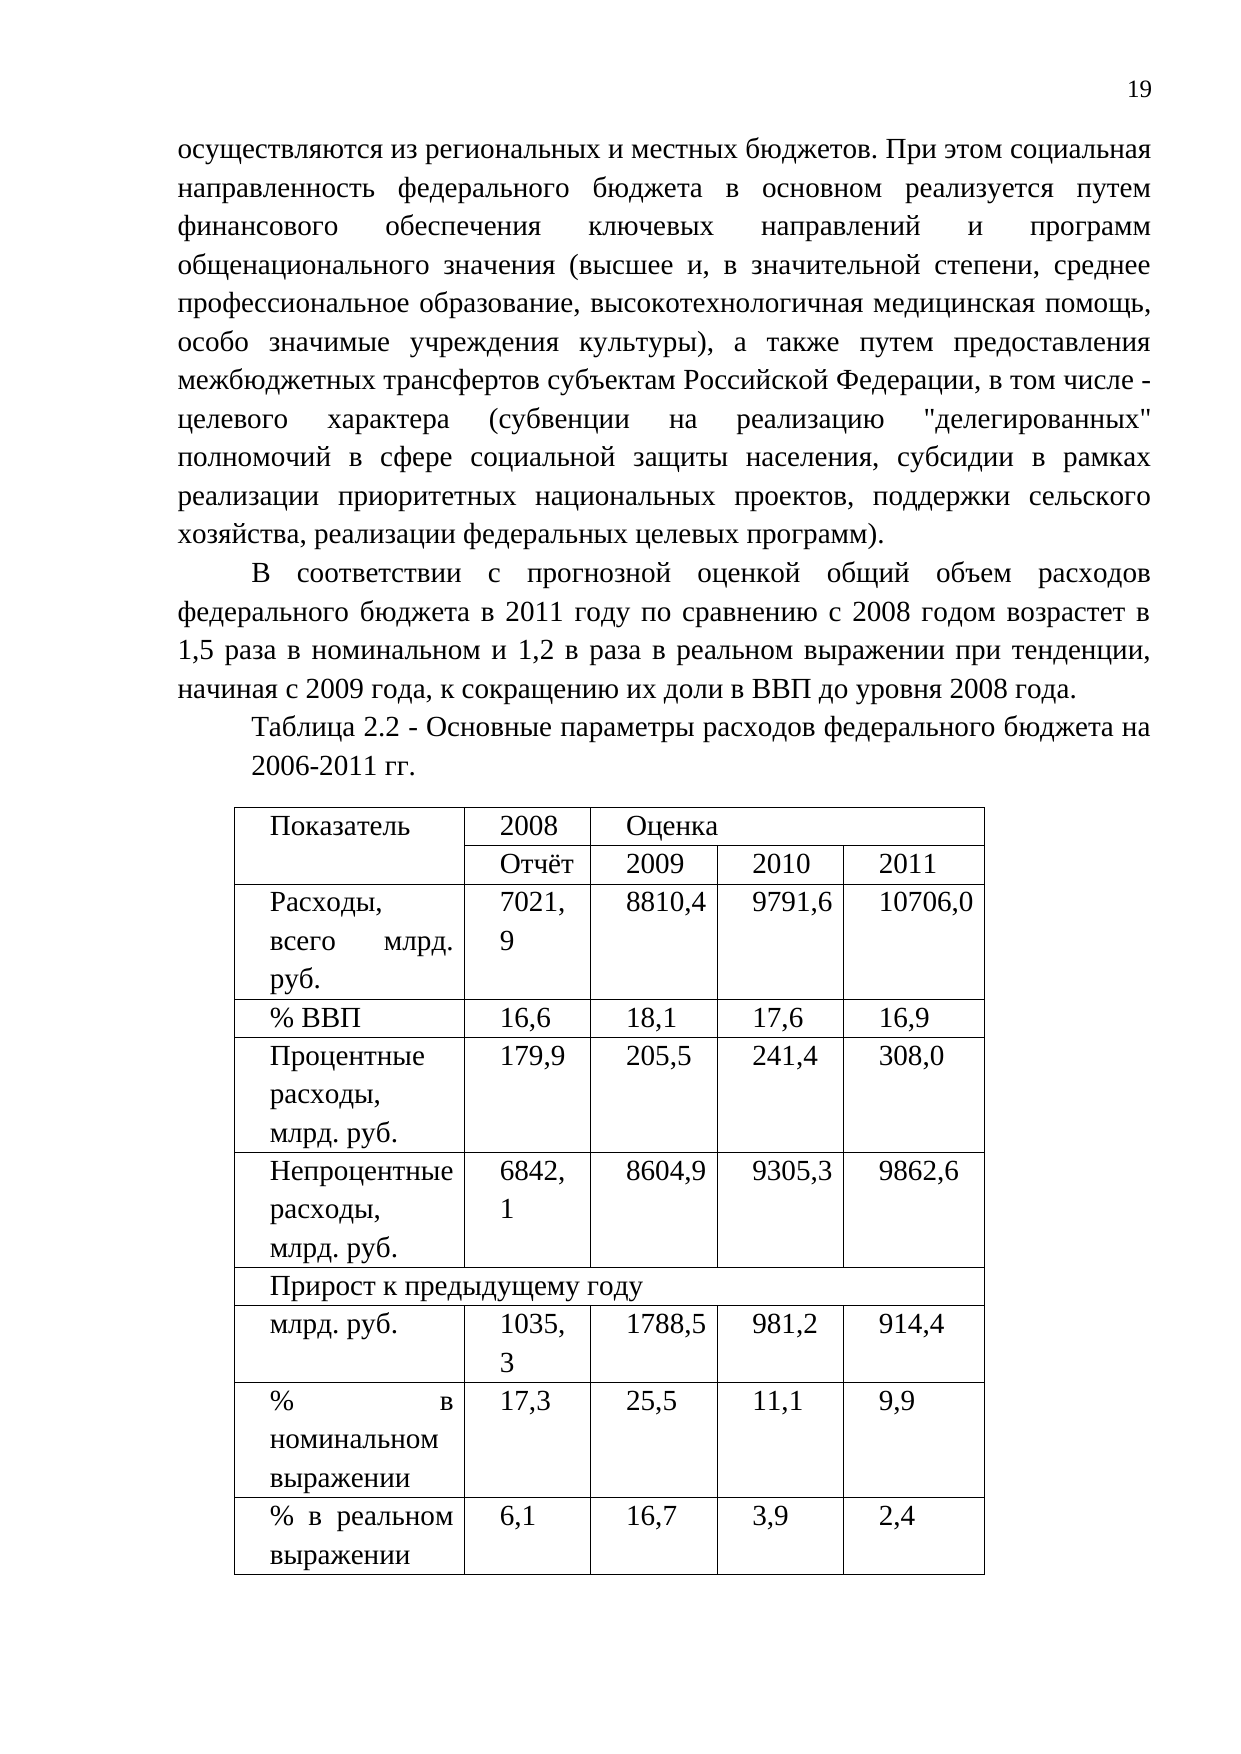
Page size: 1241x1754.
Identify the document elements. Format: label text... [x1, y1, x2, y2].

table_cell 2,4 [844, 1498, 984, 1574]
table_cell 308,0 [844, 1038, 984, 1152]
table_cell 8604,9 [591, 1153, 717, 1267]
table_cell 3,9 [718, 1498, 843, 1574]
table_cell 2009 [591, 846, 717, 883]
table_cell 16,9 [844, 1000, 984, 1037]
table_cell 16,7 [591, 1498, 717, 1574]
table_cell 8810,4 [591, 885, 717, 999]
table_cell 914,4 [844, 1306, 984, 1382]
table_cell 2010 [718, 846, 843, 883]
table_cell 17,6 [718, 1000, 843, 1037]
table_cell 241,4 [718, 1038, 843, 1152]
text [177, 131, 1152, 550]
table_cell 25,5 [591, 1383, 717, 1497]
text Таблица 2.2 - Основные параметры расходов федерального бюджета на 2006-2011 гг. [251, 709, 1152, 781]
table_cell 9791,6 [718, 885, 843, 999]
table_cell % ВВП [235, 1000, 464, 1037]
table_cell Отчёт [465, 846, 590, 883]
table_cell 1788,5 [591, 1306, 717, 1382]
table_cell 9,9 [844, 1383, 984, 1497]
table_cell млрд. руб. [235, 1306, 464, 1382]
table_cell 10706,0 [844, 885, 984, 999]
table_header Показатель [235, 808, 464, 883]
table_cell 9305,3 [718, 1153, 843, 1267]
table_cell Прирост к предыдущему году [235, 1268, 984, 1305]
table_cell 981,2 [718, 1306, 843, 1382]
table_cell 1035,3 [465, 1306, 590, 1382]
table_cell % в номинальном выражении [235, 1383, 464, 1497]
table_cell Расходы, всего млрд. руб. [235, 885, 464, 999]
text В соответствии с прогнозной оценкой общий объем расходов федерального бюджета в 2011 году по сравнению с 2008 годом возрастет в 1,5 раза в номинальном и 1,2 в раза в реальном выражении при тенденции, начиная с 2009 года, к сокращению их доли в ВВП до уровня 2008 года. [177, 555, 1152, 704]
table_cell % в реальном выражении [235, 1498, 464, 1574]
table_cell 11,1 [718, 1383, 843, 1497]
table_cell 7021,9 [465, 885, 590, 999]
table_cell 9862,6 [844, 1153, 984, 1267]
table_cell 205,5 [591, 1038, 717, 1152]
table_cell 18,1 [591, 1000, 717, 1037]
table_cell Процентные расходы, млрд. руб. [235, 1038, 464, 1152]
table_cell 6,1 [465, 1498, 590, 1574]
table_header Оценка [591, 808, 984, 845]
table_header 2008 [465, 808, 590, 845]
table_cell 179,9 [465, 1038, 590, 1152]
table_cell 6842,1 [465, 1153, 590, 1267]
table_cell Непроцентные расходы, млрд. руб. [235, 1153, 464, 1267]
table_cell 2011 [844, 846, 984, 883]
table_cell 17,3 [465, 1383, 590, 1497]
table_cell 16,6 [465, 1000, 590, 1037]
